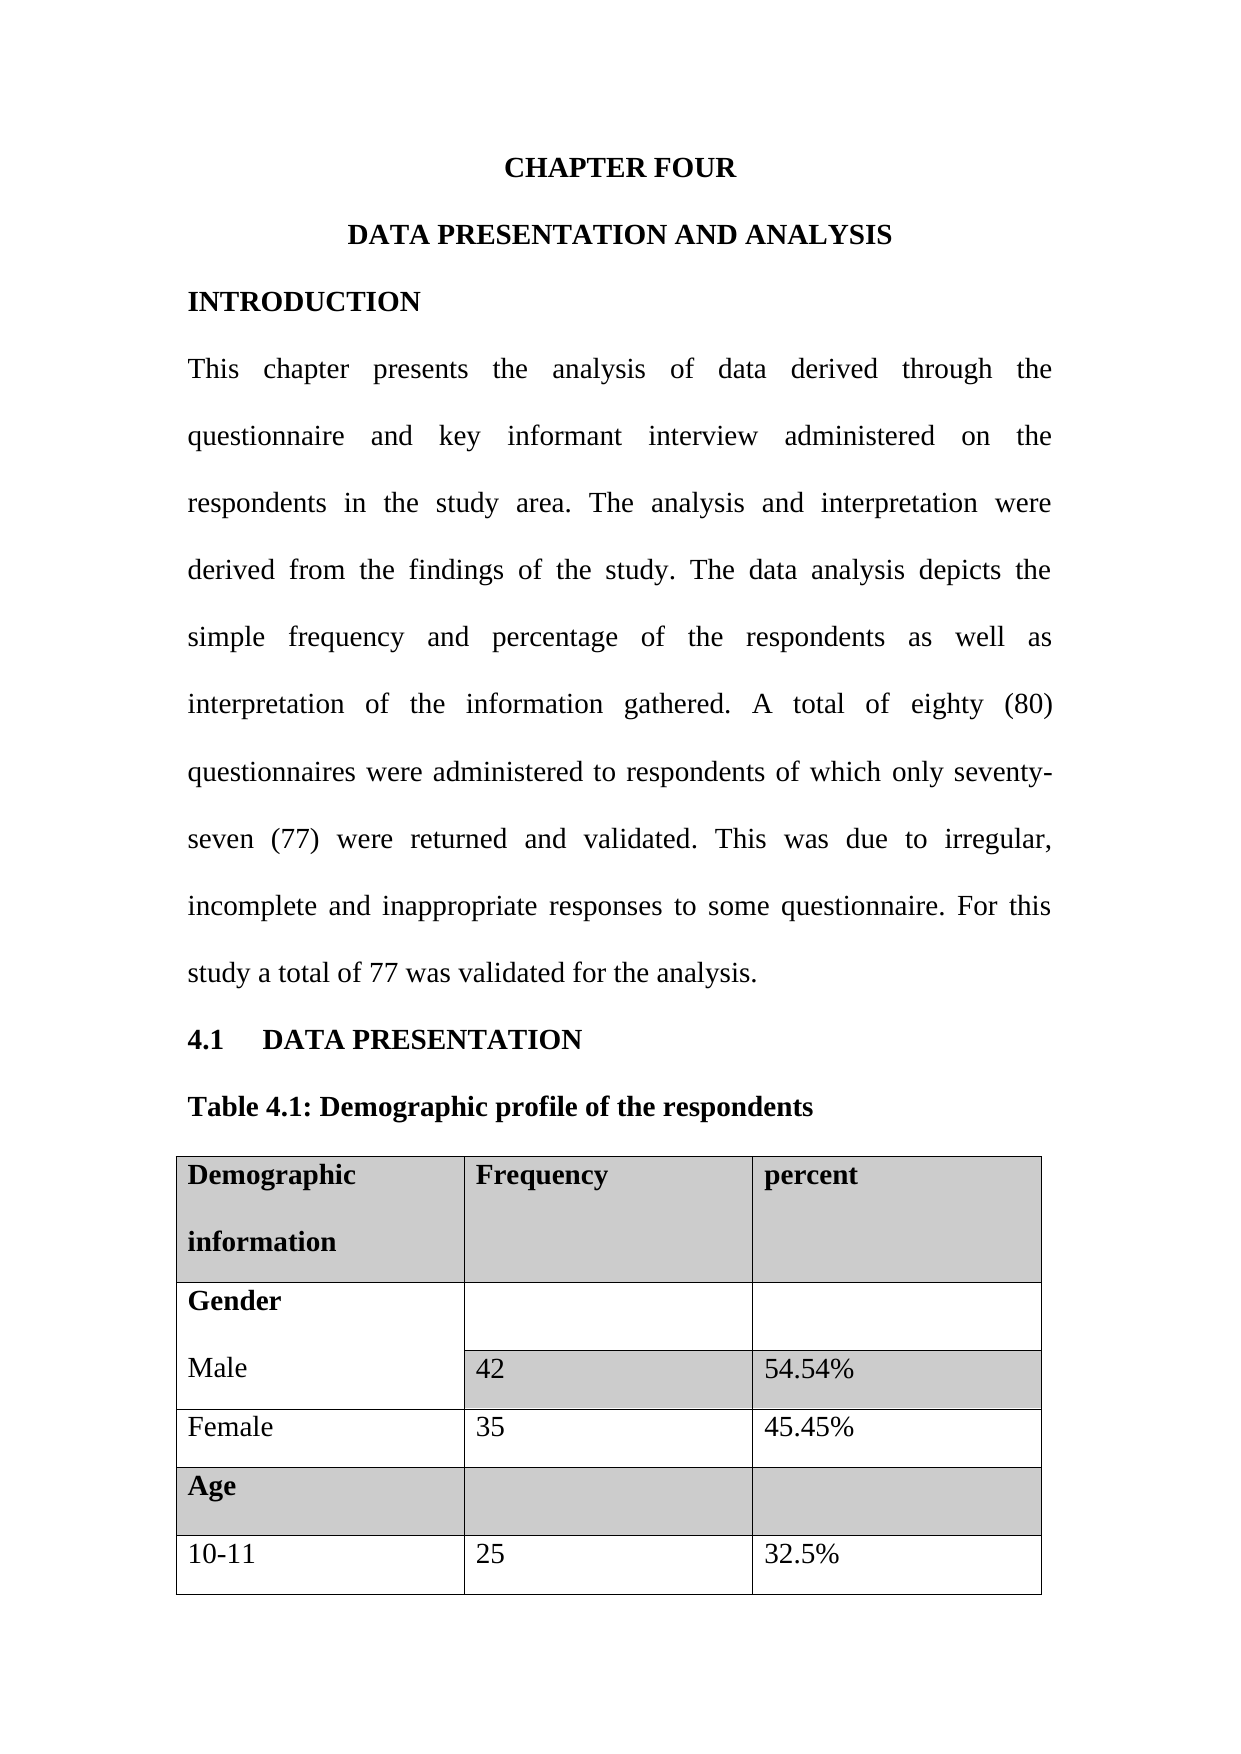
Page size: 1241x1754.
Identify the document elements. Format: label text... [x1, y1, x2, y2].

table_cell 35 [465, 1410, 752, 1467]
table_cell 25 [465, 1536, 752, 1593]
table_cell 45.45% [753, 1410, 1041, 1467]
table_cell 32.5% [753, 1536, 1041, 1593]
table_cell 54.54% [753, 1351, 1041, 1408]
text Table 4.1: Demographic profile of the respondents [187, 1089, 1053, 1123]
table_cell [465, 1468, 752, 1535]
table_header Frequency [465, 1157, 752, 1282]
text INTRODUCTION [187, 284, 1053, 318]
text This chapter presents the analysis of data derived through the questionnaire and key informant interview administered on the respondents in the study area. The analysis and interpretation were derived from the findings of the study. The data analysis depicts the simple frequency and percentage of the respondents as well as interpretation of the information gathered. A total of eighty (80) questionnaires were administered to respondents of which only seventy-seven (77) were returned and validated. This was due to irregular, incomplete and inappropriate responses to some questionnaire. For this study a total of 77 was validated for the analysis. [187, 351, 1053, 988]
table_cell 10-11 [177, 1536, 464, 1593]
table_header percent [753, 1157, 1041, 1282]
table_header Demographic information [177, 1157, 464, 1282]
table_cell Gender Male [177, 1283, 464, 1408]
table_cell [465, 1283, 752, 1350]
table_cell [753, 1468, 1041, 1535]
table_cell [753, 1283, 1041, 1350]
table_cell Female [177, 1410, 464, 1467]
text 4.1 DATA PRESENTATION [187, 1022, 1053, 1056]
table_cell Age [177, 1468, 464, 1535]
text DATA PRESENTATION AND ANALYSIS [187, 217, 1053, 251]
text CHAPTER FOUR [187, 150, 1053, 183]
table_cell 42 [465, 1351, 752, 1408]
